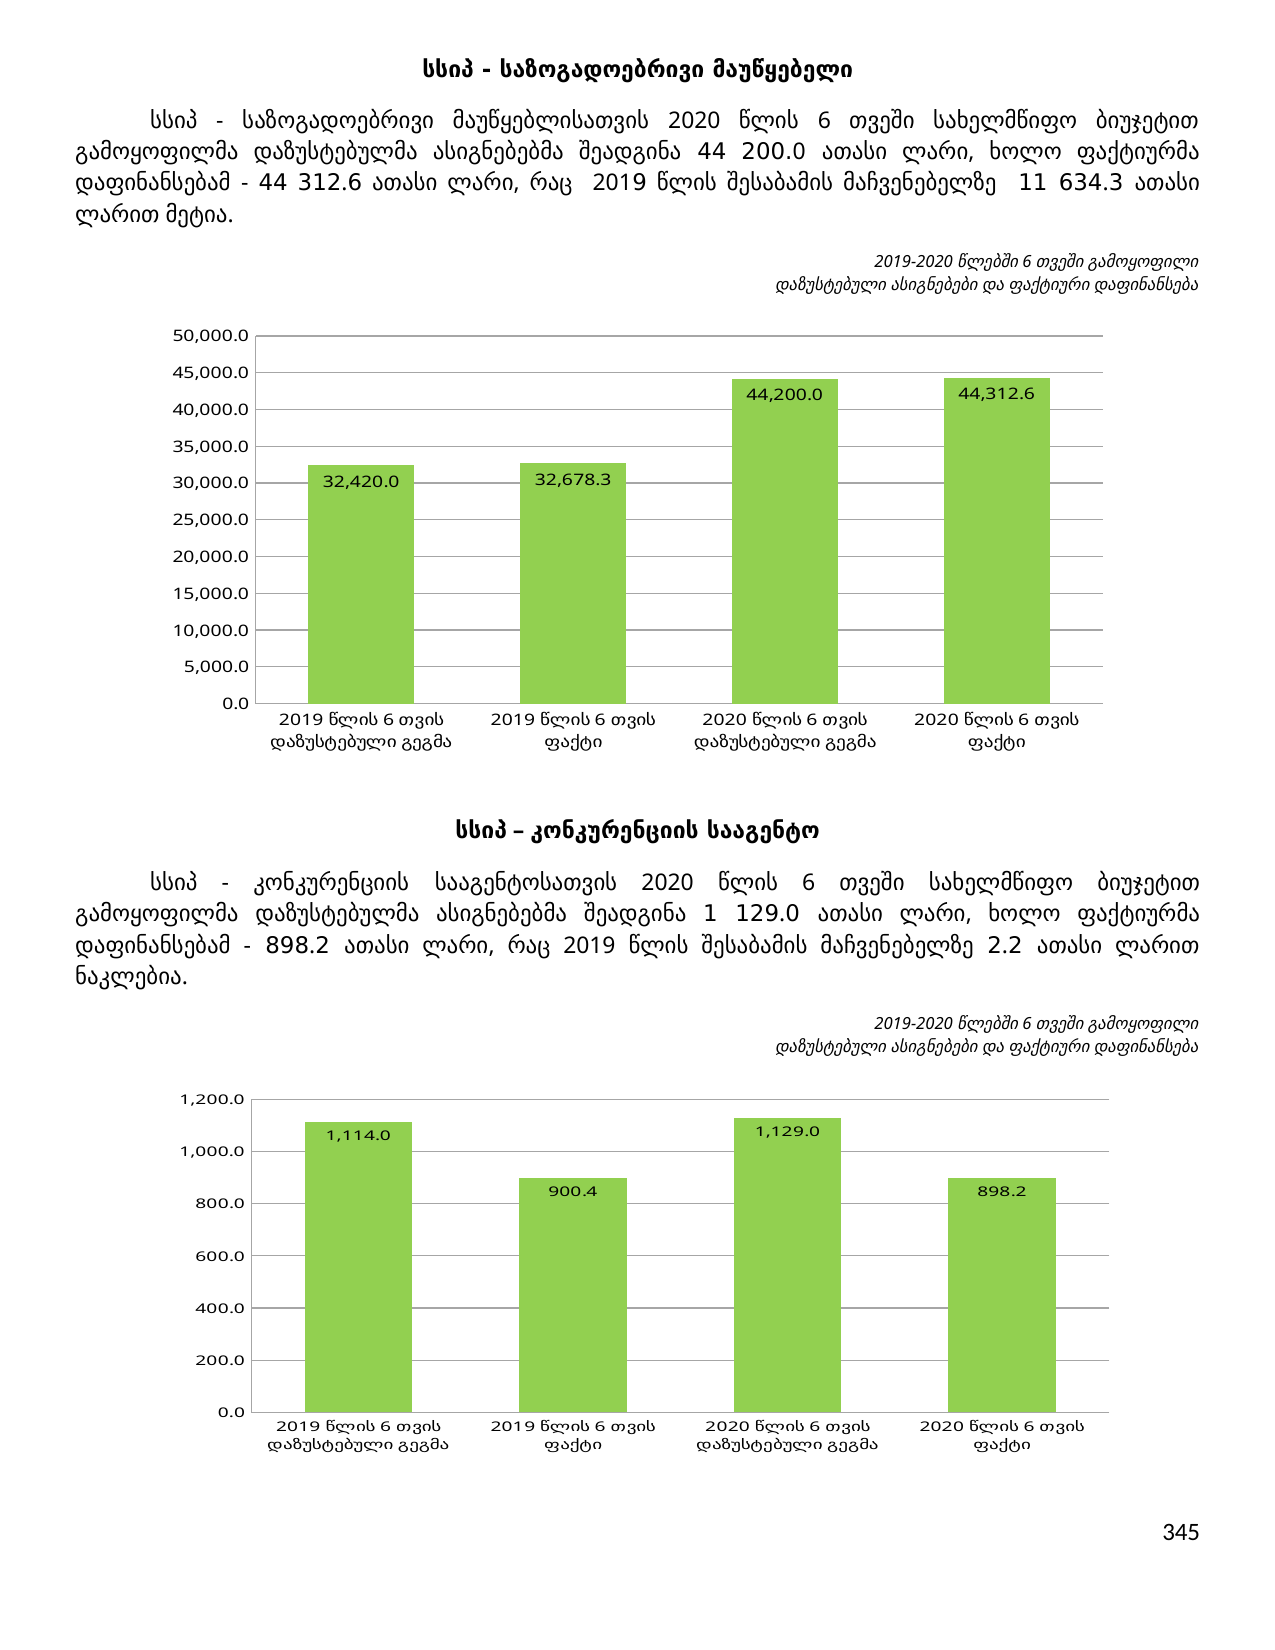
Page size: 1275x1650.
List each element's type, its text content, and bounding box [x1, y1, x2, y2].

text სსიპ – კონკურენციის სააგენტო [75, 814, 1200, 845]
text 2019-2020 წლებში 6 თვეში გამოყოფილი დაზუსტებული ასიგნებები და ფაქტიური დაფინანსება [75, 1012, 1200, 1057]
text სსიპ - კონკურენციის სააგენტოსათვის 2020 წლის 6 თვეში სახელმწიფო ბიუჯეტით გამოყოფილმა დაზუსტებულმა ასიგნებებმა შეადგინა 1 129.0 ათასი ლარი, ხოლო ფაქტიურმა დაფინანსებამ - 898.2 ათასი ლარი, რაც 2019 წლის შესაბამის მაჩვენებელზე 2.2 ათასი ლარით ნაკლებია. [75, 866, 1200, 991]
text სსიპ - საზოგადოებრივი მაუწყებელი [75, 56, 1200, 83]
text 2019-2020 წლებში 6 თვეში გამოყოფილი დაზუსტებული ასიგნებები და ფაქტიური დაფინანსება [75, 249, 1200, 295]
text სსიპ - საზოგადოებრივი მაუწყებლისათვის 2020 წლის 6 თვეში სახელმწიფო ბიუჯეტით გამოყოფილმა დაზუსტებულმა ასიგნებებმა შეადგინა 44 200.0 ათასი ლარი, ხოლო ფაქტიურმა დაფინანსებამ - 44 312.6 ათასი ლარი, რაც 2019 წლის შესაბამის მაჩვენებელზე 11 634.3 ათასი ლარით მეტია. [75, 104, 1200, 229]
